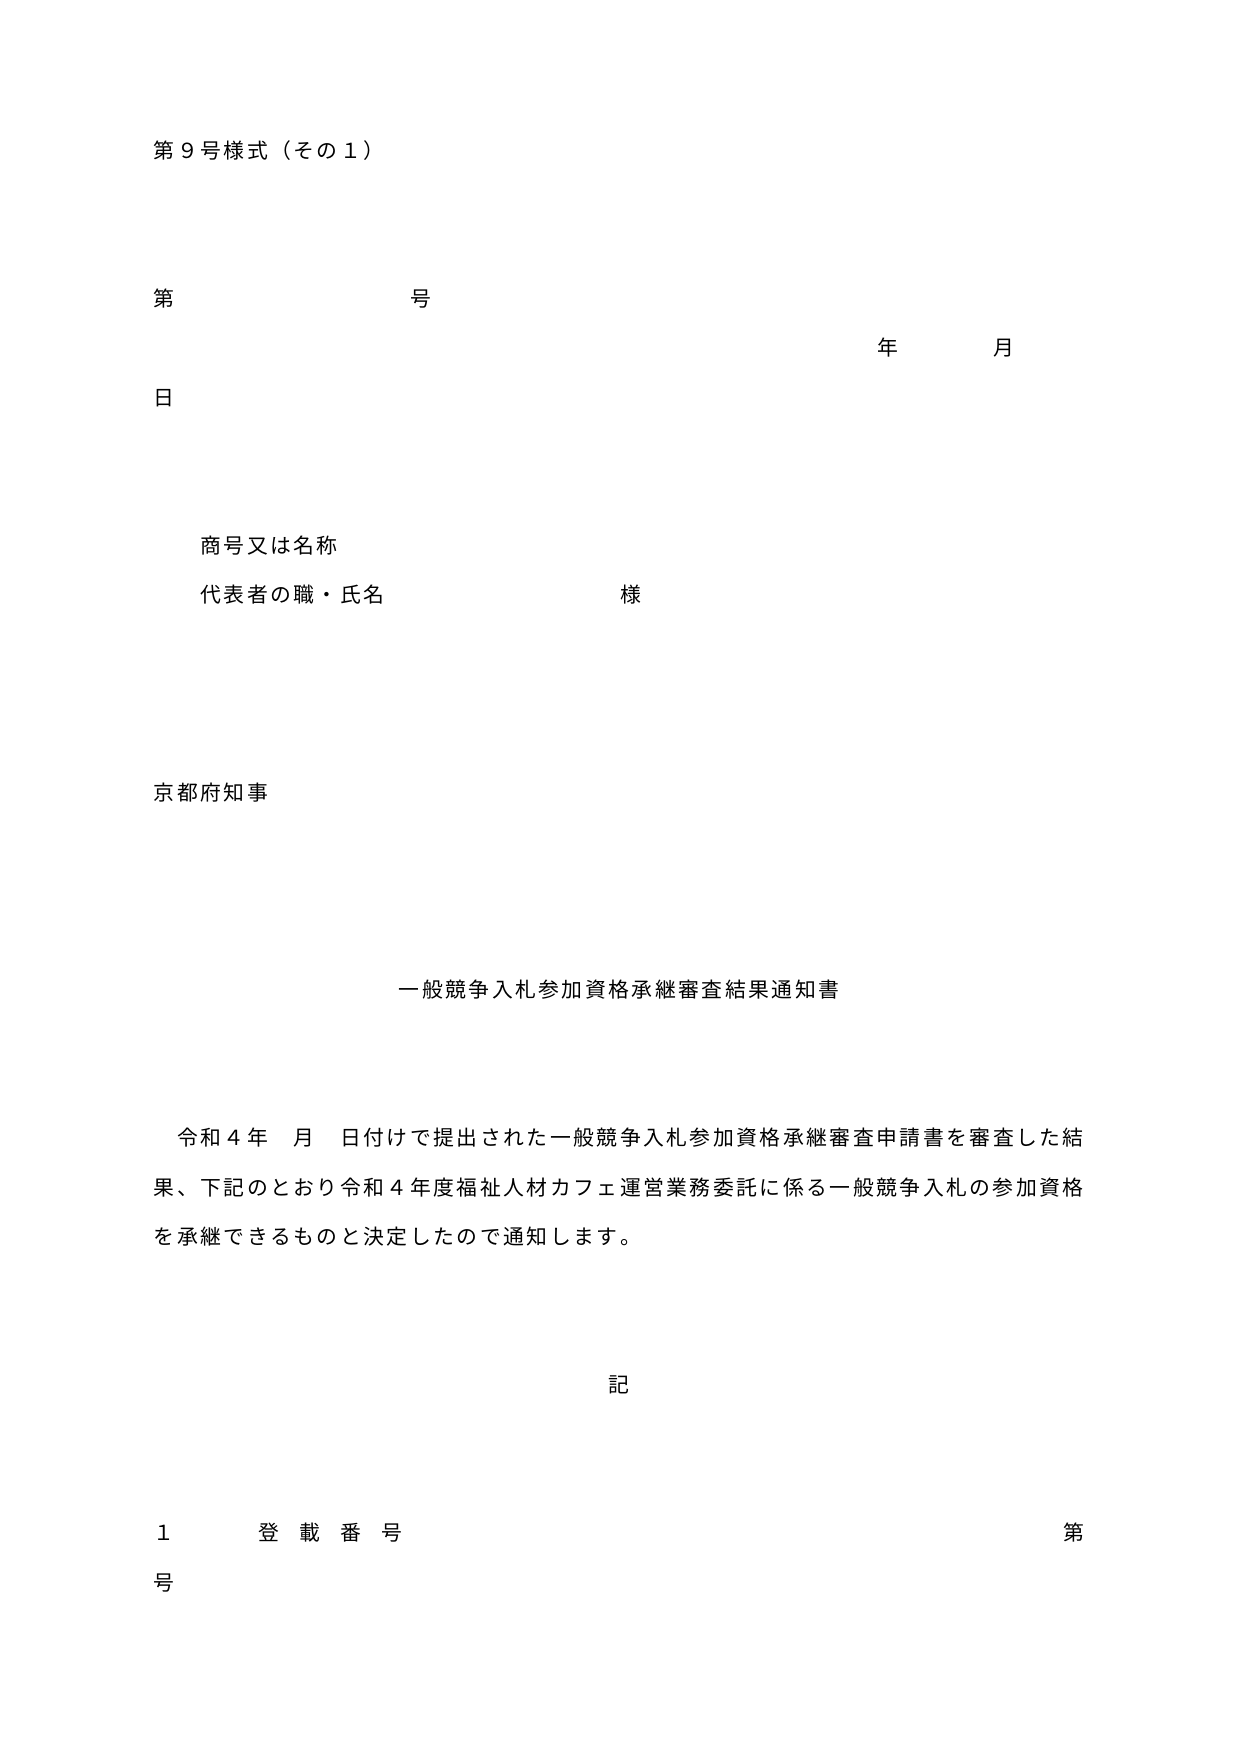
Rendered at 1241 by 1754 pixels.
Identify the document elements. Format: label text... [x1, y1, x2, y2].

text １ 登載番号 第 号 [153, 1507, 1087, 1606]
text 一般競争入札参加資格承継審査結果通知書 [153, 964, 1087, 1013]
text 記 [153, 1359, 1087, 1408]
text 年 月 日 [153, 322, 1087, 421]
text 第９号様式（その１） [153, 124, 1087, 174]
text 京都府知事 [153, 717, 1087, 816]
text 第 号 [153, 223, 1087, 322]
text 代表者の職・氏名 様 [153, 569, 1087, 618]
text 令和４年 月 日付けで提出された一般競争入札参加資格承継審査申請書を審査した結果、下記のとおり令和４年度福祉人材カフェ運営業務委託に係る一般競争入札の参加資格を承継できるものと決定したので通知します。 [153, 1112, 1087, 1260]
text 商号又は名称 [153, 519, 1087, 569]
